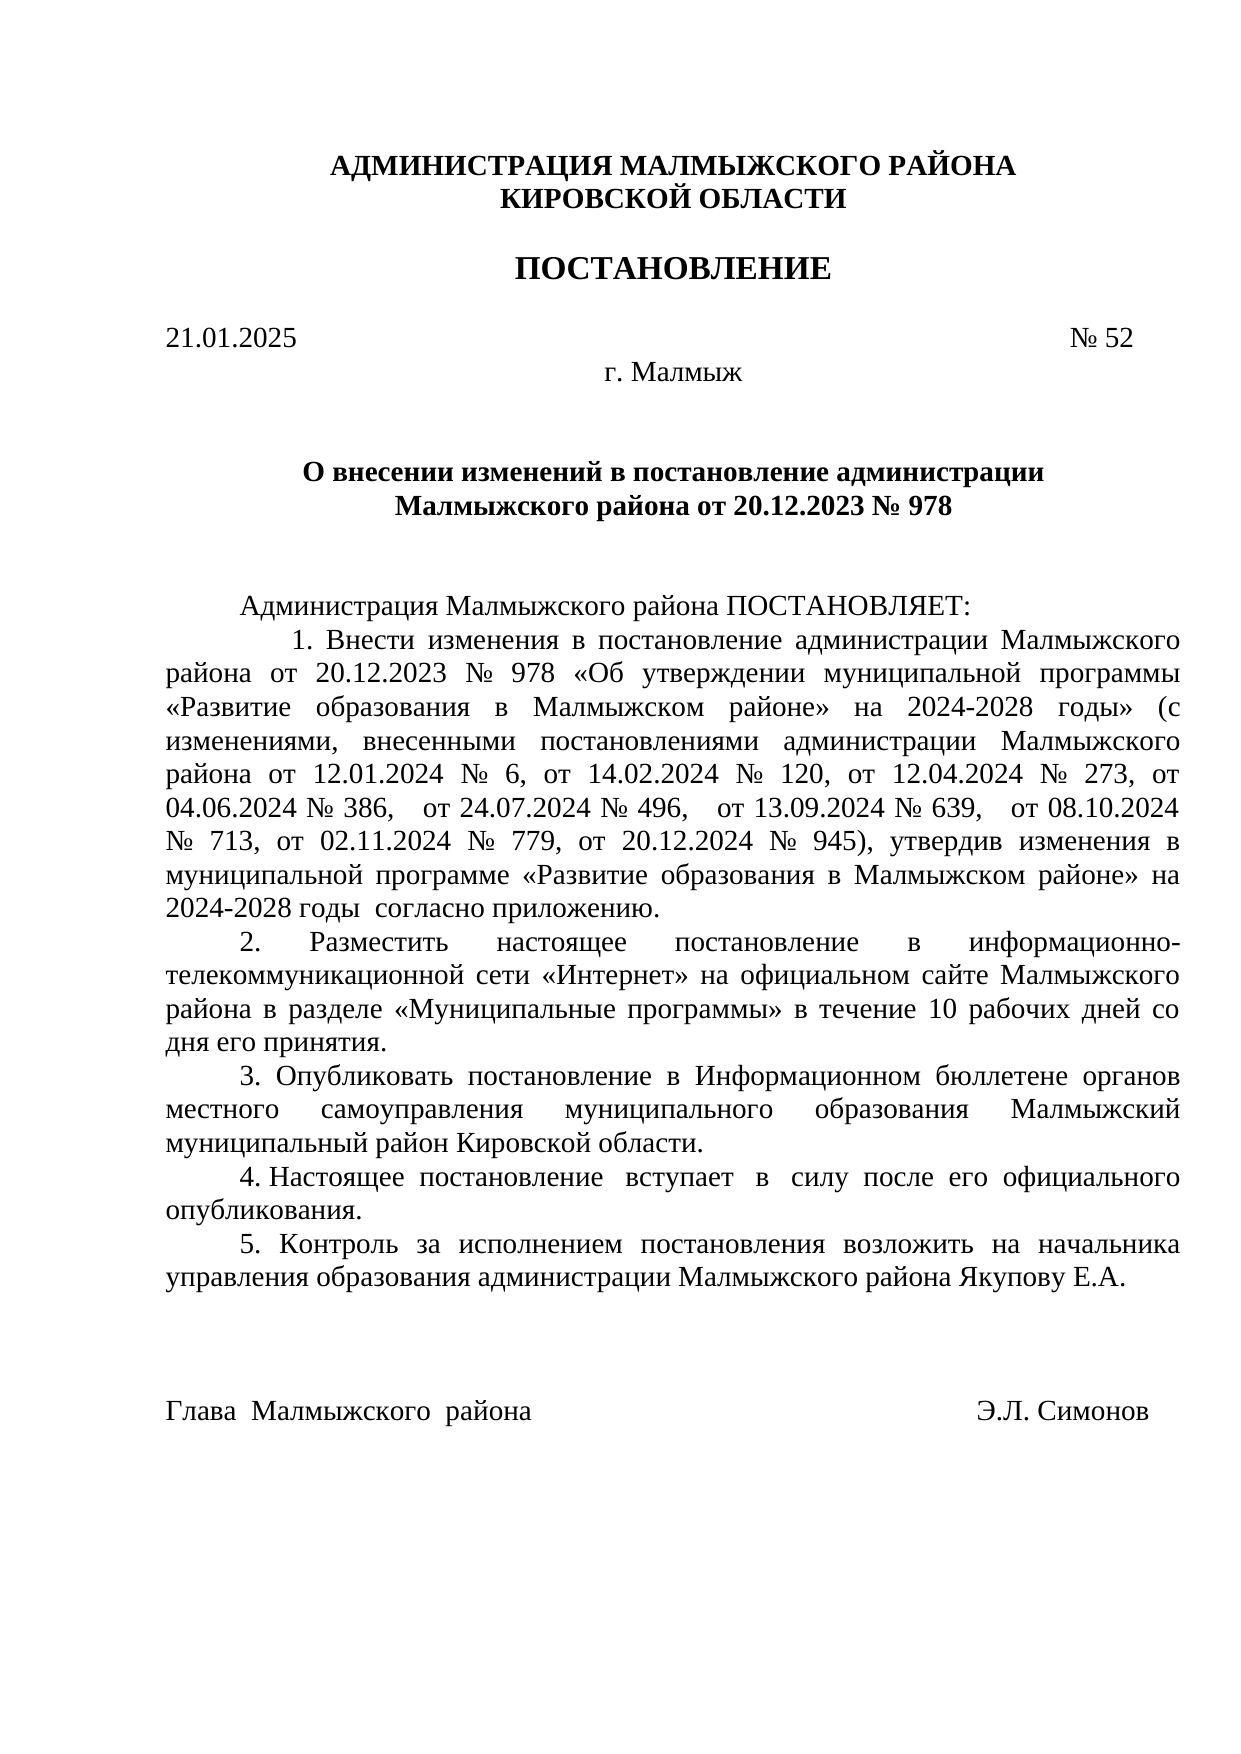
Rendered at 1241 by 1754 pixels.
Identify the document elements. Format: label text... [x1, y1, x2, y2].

text 1. Внести изменения в постановление администрации Малмыжского района от 20.12.2023 № 978 «Об утверждении муниципальной программы «Развитие образования в Малмыжском районе» на 2024-2028 годы» (с изменениями, внесенными постановлениями администрации Малмыжского района от 12.01.2024 № 6, от 14.02.2024 № 120, от 12.04.2024 № 273, от 04.06.2024 № 386, от 24.07.2024 № 496, от 13.09.2024 № 639, от 08.10.2024 № 713, от 02.11.2024 № 779, от 20.12.2024 № 945), утвердив изменения в муниципальной программе «Развитие образования в Малмыжском районе» на 2024-2028 годы согласно приложению. [165, 622, 1181, 924]
text ПОСТАНОВЛЕНИЕ [165, 248, 1181, 287]
text г. Малмыж [165, 354, 1181, 387]
text О внесении изменений в постановление администрации [165, 454, 1181, 488]
text АДМИНИСТРАЦИЯ МАЛМЫЖСКОГО РАЙОНА [165, 148, 1181, 181]
text Малмыжского района от 20.12.2023 № 978 [165, 488, 1181, 521]
text Администрация Малмыжского района ПОСТАНОВЛЯЕТ: [165, 588, 1181, 622]
text 5. Контроль за исполнением постановления возложить на начальника управления образования администрации Малмыжского района Якупову Е.А. [165, 1226, 1181, 1293]
text 4. Настоящее постановление вступает в силу после его официального опубликования. [165, 1159, 1181, 1226]
text 2. Разместить настоящее постановление в информационно-телекоммуникационной сети «Интернет» на официальном сайте Малмыжского района в разделе «Муниципальные программы» в течение 10 рабочих дней со дня его принятия. [165, 924, 1181, 1058]
text Глава Малмыжского района Э.Л. Симонов [165, 1393, 1181, 1427]
text КИРОВСКОЙ ОБЛАСТИ [165, 181, 1181, 215]
text 3. Опубликовать постановление в Информационном бюллетене органов местного самоуправления муниципального образования Малмыжский муниципальный район Кировской области. [165, 1058, 1181, 1159]
text 21.01.2025 № 52 [165, 320, 1181, 354]
